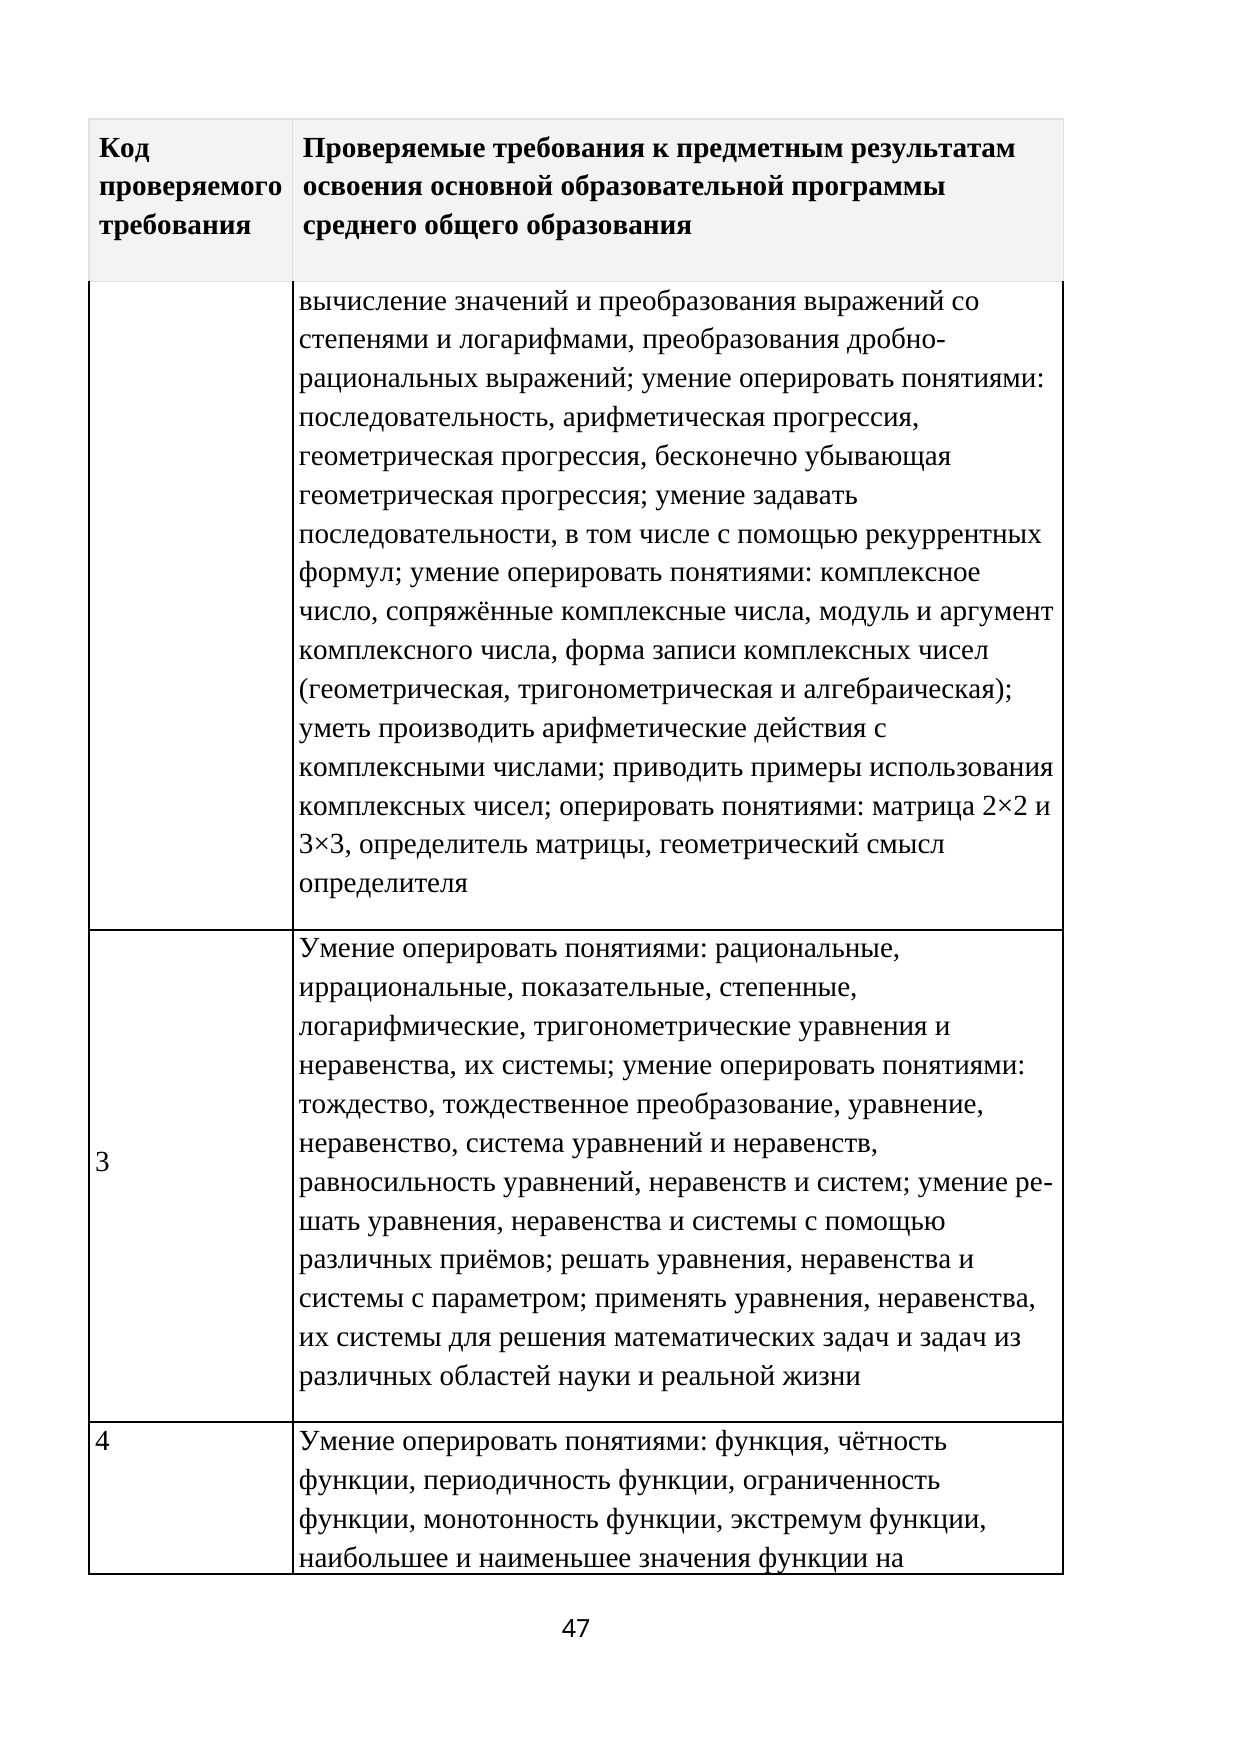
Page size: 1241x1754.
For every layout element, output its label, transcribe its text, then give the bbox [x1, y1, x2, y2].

table_header Проверяемые требования к предметным результатам освоения основной образовательной программы среднего общего образования [293, 120, 1063, 281]
table_cell 4 [90, 1423, 292, 1573]
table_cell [294, 1423, 1062, 1573]
table_cell 3 [90, 931, 292, 1421]
table_header Код проверяемого требования [90, 120, 292, 281]
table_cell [294, 282, 1062, 928]
table_cell 2 [90, 282, 292, 928]
table_cell Умение оперировать понятиями: рациональные, иррациональные, показательные, степенные, логарифмические, тригонометрические уравнения и неравенства, их системы; умение оперировать понятиями: тождество, тождественное преобразование, уравнение, неравенство, система уравнений и неравенств, равносильность уравнений, неравенств и систем; умение решать уравнения, неравенства и системы с помощью различных приёмов; решать уравнения, неравенства и системы с параметром; применять уравнения, неравенства, их системы для решения математических задач и задач из различных областей науки и реальной жизни [294, 931, 1062, 1421]
